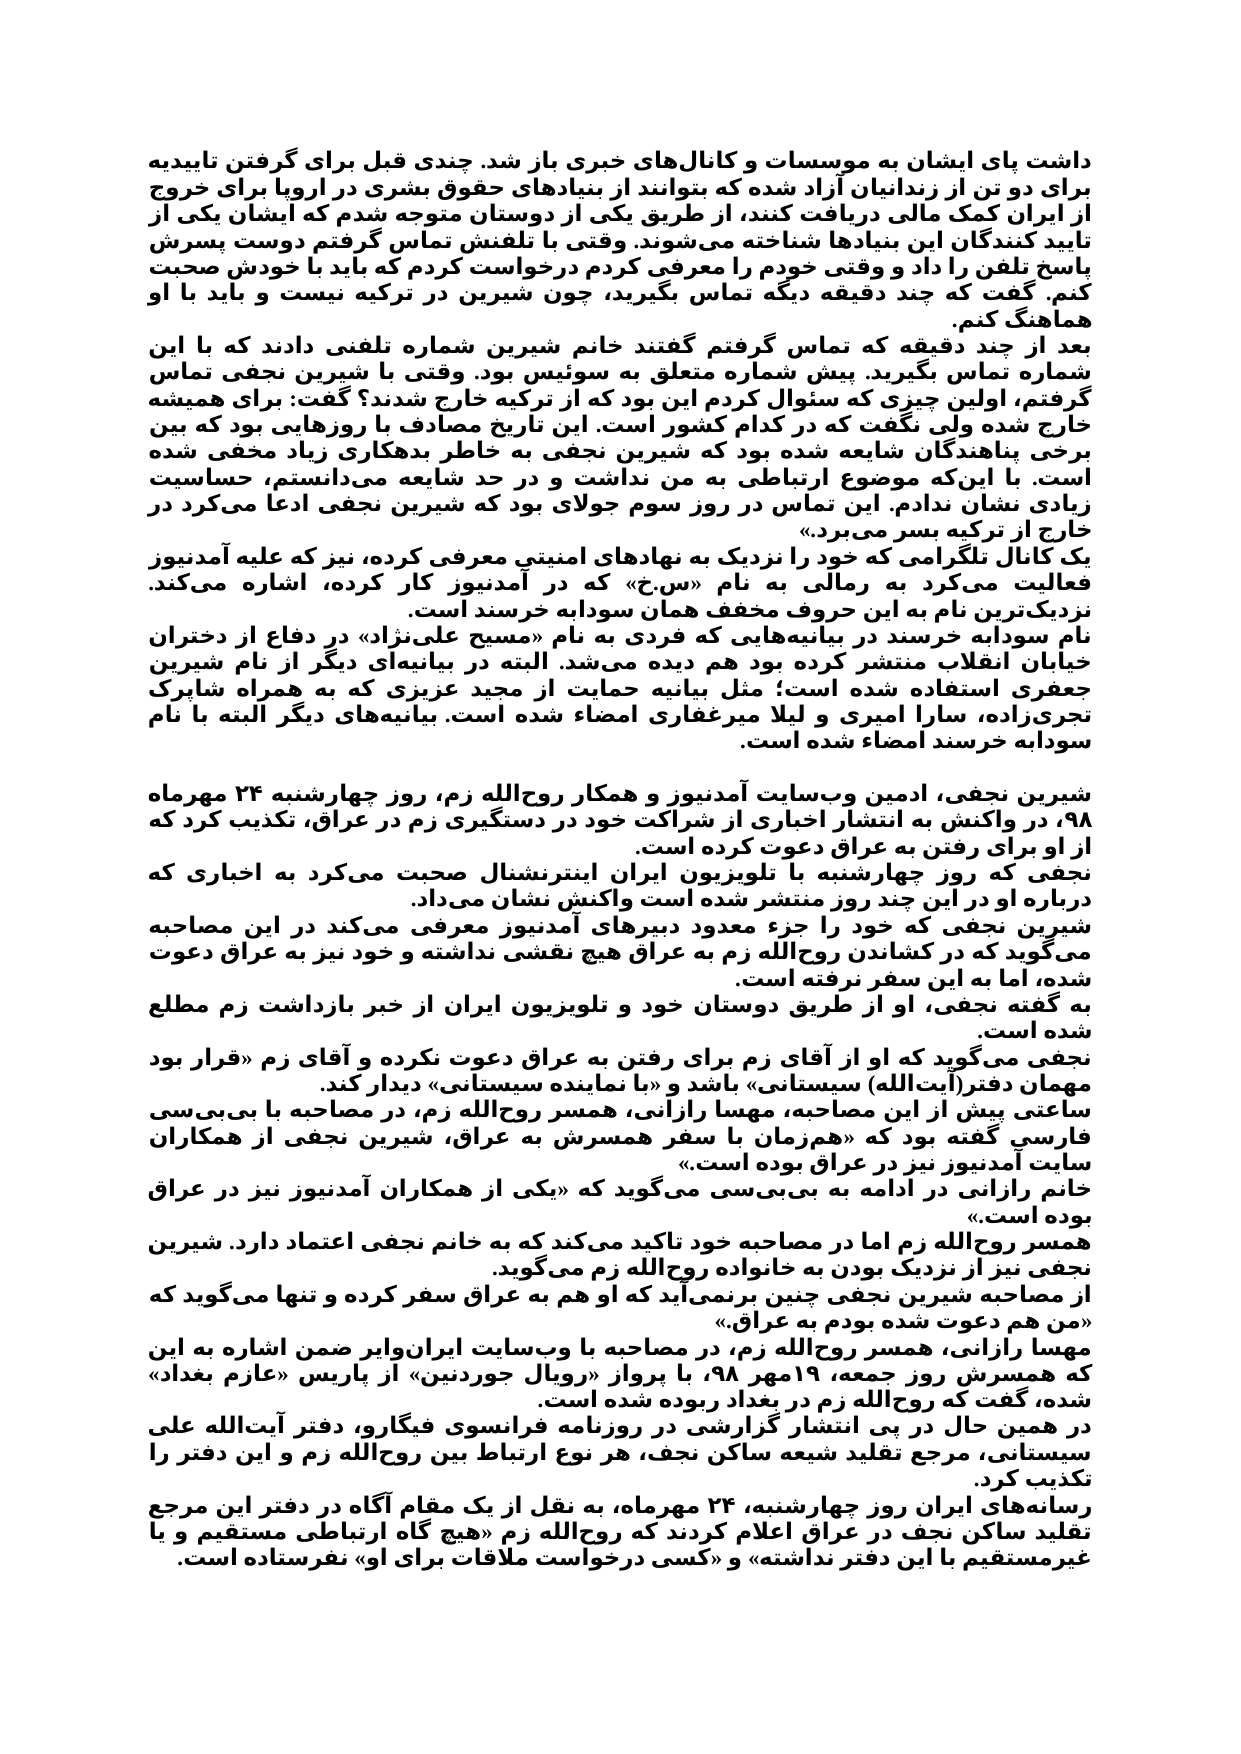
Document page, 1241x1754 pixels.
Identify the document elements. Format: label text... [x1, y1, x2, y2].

text نام سودابه خرسند در بیانیه‌هایی که فردی به نام «مسیح علی‌نژاد» در دفاع از دختران خیابان انقلاب منتشر کرده بود هم دیده می‌شد. البته در بیانیه‌ای دیگر از نام شیرین جعفری استفاده شده است؛ مثل بیانیه حمایت از مجید عزیزی که به همراه شاپرک تجری‌زاده، سارا امیری و لیلا میرغفاری امضاء شده است. بیانیه‌های دیگر البته با نام سودابه خرسند امضاء شده است. [148, 622, 1093, 754]
text به گفته نجفی، او از طریق دوستان خود و تلویزیون ایران از خبر بازداشت زم مطلع شده است. [148, 991, 1093, 1044]
text خانم رازانی در ادامه به بی‌بی‌سی می‌گوید که «یکی از همکاران آمدنیوز نیز در عراق بوده است.» [148, 1175, 1093, 1228]
text مهسا رازانی، همسر روح‌الله زم، در مصاحبه با وب‌سایت ایران‌وایر ضمن اشاره به این که همسرش روز جمعه، ۱۹مهر ۹۸، با پرواز «رویال جوردنین» از پاریس «عازم بغداد» شده، گفت که روح‌الله زم در بغداد ربوده شده است. [148, 1333, 1093, 1413]
text ساعتی پیش از این مصاحبه، مهسا رازانی، همسر روح‌الله زم، در مصاحبه با بی‌بی‌سی فارسی گفته بود که «هم‌زمان با سفر همسرش به عراق، شیرین نجفی از همکاران سایت آمدنیوز نیز در عراق بوده است.» [148, 1096, 1093, 1175]
text نجفی می‌گوید که او از آقای زم برای رفتن به عراق دعوت نکرده و آقای زم «قرار بود مهمان دفتر‌(آیت‌الله) سیستانی» باشد و «با نماینده سیستانی» دیدار کند. [148, 1044, 1093, 1096]
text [148, 148, 1093, 332]
text شیرین نجفی که خود را جزء معدود دبیرهای آمدنیوز معرفی می‌کند در این مصاحبه می‌گوید که در کشاندن روح‌الله زم به عراق هیچ نقشی نداشته و خود نیز به عراق دعوت شده، اما به این سفر نرفته است. [148, 912, 1093, 991]
text از مصاحبه شیرین نجفی چنین برنمی‌آید که او هم به عراق سفر کرده و تنها می‌گوید که «من هم دعوت شده بودم به عراق.» [148, 1281, 1093, 1333]
text بعد از چند دقیقه که تماس گرفتم ‏گفتند خانم شیرین شماره تلفنی دادند که با این شماره تماس بگیرید. پیش شماره متعلق به سوئیس بود. وقتی با شیرین نجفی تماس گرفتم، اولین چیزی که سئوال کردم این بود که از ترکیه خارج شدند؟ گفت: برای همیشه خارج شده ولی نگفت که در کدام کشور است. ‏این تاریخ مصادف با روز‌هایی بود که بین برخی پناهندگان شایعه شده بود که شیرین نجفی به خاطر بدهکاری زیاد مخفی شده است. با این‌که موضوع ارتباطی به من نداشت و در حد شایعه می‌دانستم، حساسیت زیادی نشان ندادم. این تماس در روز سوم جولای بود که شیرین نجفی ادعا می‌کرد در خارج از ترکیه بسر می‌برد.» [148, 332, 1093, 543]
text شیرین نجفی، ادمین وب‌سایت آمدنیوز و همکار روح‌الله زم، روز چهارشنبه ۲۴ مهرماه ۹۸، در واکنش به انتشار اخباری از شراکت خود در دستگیری زم در عراق، تکذیب کرد که از او برای رفتن به عراق دعوت کرده است. [148, 780, 1093, 859]
text رسانه‌های ایران روز چهارشنبه، ۲۴ مهرماه، به نقل از یک مقام آگاه در دفتر این مرجع تقلید ساکن نجف در عراق اعلام کردند که روح‌الله زم «هیچ گاه ارتباطى مستقیم و یا غیرمستقیم با این دفتر نداشته» و «کسى درخواست ملاقات براى او» نفرستاده است. [148, 1492, 1093, 1571]
text همسر روح‌الله زم اما در مصاحبه خود تاکید می‌کند که به خانم نجفی اعتماد دارد. شیرین نجفی نیز از نزدیک بودن به خانواده روح‌الله زم می‌گوید. [148, 1228, 1093, 1281]
text در همین حال در پی انتشار گزارشی در روزنامه فرانسوی فیگارو، دفتر آیت‌الله علی سیستانی، مرجع تقلید شیعه ساکن نجف، هر نوع ارتباط بین روح‌الله زم و این دفتر را تکذیب کرد. [148, 1413, 1093, 1492]
text یک کانال تلگرامی که خود را نزدیک به نهاد‌های امنیتی معرفی کرده، نیز که علیه آمدنیوز فعالیت می‌کرد به رمالی به نام «س.خ» که در آمدنیوز کار کرده، اشاره می‌کند. نزدیک‌ترین نام به این حروف مخفف همان سودابه خرسند است. [148, 543, 1093, 622]
text نجفی که روز چهارشنبه با تلویزیون ایران اینترنشنال صحبت می‌کرد به اخباری که درباره او در این چند روز منتشر شده است واکنش نشان می‌داد. [148, 859, 1093, 912]
